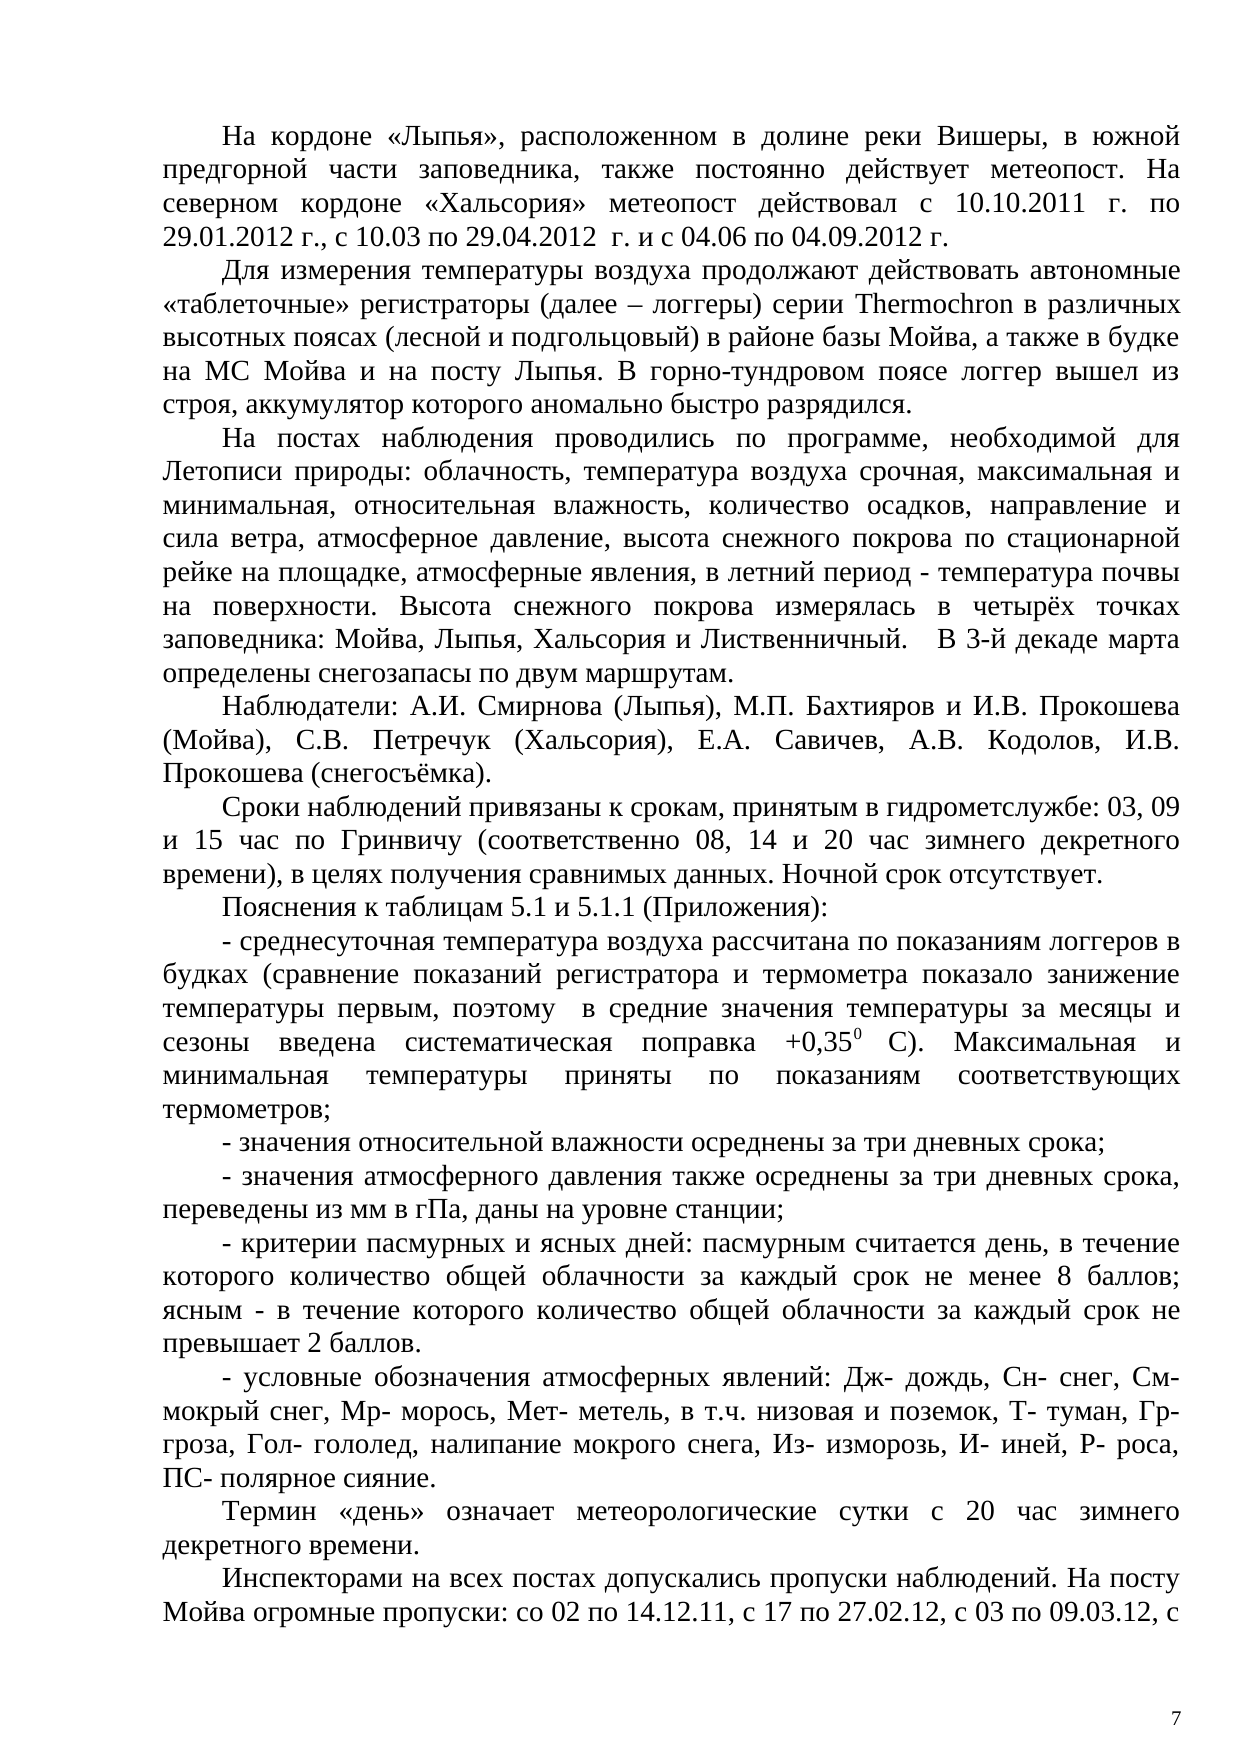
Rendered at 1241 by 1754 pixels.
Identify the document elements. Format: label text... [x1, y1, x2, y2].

text - значения относительной влажности осреднены за три дневных срока; [162, 1124, 1181, 1158]
text Пояснения к таблицам 5.1 и 5.1.1 (Приложения): [162, 889, 1181, 923]
text - среднесуточная температура воздуха рассчитана по показаниям логгеров в будках (сравнение показаний регистратора и термометра показало занижение температуры первым, поэтому в средние значения температуры за месяцы и сезоны введена систематическая поправка +0,350 С). Максимальная и минимальная температуры приняты по показаниям соответствующих термометров; [162, 923, 1181, 1124]
text - критерии пасмурных и ясных дней: пасмурным считается день, в течение которого количество общей облачности за каждый срок не менее 8 баллов; ясным - в течение которого количество общей облачности за каждый срок не превышает 2 баллов. [162, 1225, 1181, 1359]
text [162, 1560, 1181, 1627]
text На постах наблюдения проводились по программе, необходимой для Летописи природы: облачность, температура воздуха срочная, максимальная и минимальная, относительная влажность, количество осадков, направление и сила ветра, атмосферное давление, высота снежного покрова по стационарной рейке на площадке, атмосферные явления, в летний период - температура почвы на поверхности. Высота снежного покрова измерялась в четырёх точках заповедника: Мойва, Лыпья, Хальсория и Лиственничный. В 3-й декаде марта определены снегозапасы по двум маршрутам. [162, 420, 1181, 688]
text Сроки наблюдений привязаны к срокам, принятым в гидрометслужбе: 03, 09 и 15 час по Гринвичу (соответственно 08, 14 и 20 час зимнего декретного времени), в целях получения сравнимых данных. Ночной срок отсутствует. [162, 789, 1181, 889]
text Для измерения температуры воздуха продолжают действовать автономные «таблеточные» регистраторы (далее – логгеры) серии Thermochron в различных высотных поясах (лесной и подгольцовый) в районе базы Мойва, а также в будке на МС Мойва и на посту Лыпья. В горно-тундровом поясе логгер вышел из строя, аккумулятор которого аномально быстро разрядился. [162, 252, 1181, 420]
text Наблюдатели: А.И. Смирнова (Лыпья), М.П. Бахтияров и И.В. Прокошева (Мойва), С.В. Петречук (Хальсория), Е.А. Савичев, А.В. Кодолов, И.В. Прокошева (снегосъёмка). [162, 688, 1181, 789]
text На кордоне «Лыпья», расположенном в долине реки Вишеры, в южной предгорной части заповедника, также постоянно действует метеопост. На северном кордоне «Хальсория» метеопост действовал с 10.10.2011 г. по 29.01.2012 г., с 10.03 по 29.04.2012 г. и с 04.06 по 04.09.2012 г. [162, 118, 1181, 252]
text Термин «день» означает метеорологические сутки с 20 час зимнего декретного времени. [162, 1493, 1181, 1560]
text - условные обозначения атмосферных явлений: Дж- дождь, Сн- снег, См- мокрый снег, Мр- морось, Мет- метель, в т.ч. низовая и поземок, Т- туман, Гр- гроза, Гол- гололед, налипание мокрого снега, Из- изморозь, И- иней, Р- роса, ПС- полярное сияние. [162, 1359, 1181, 1493]
text - значения атмосферного давления также осреднены за три дневных срока, переведены из мм в гПа, даны на уровне станции; [162, 1158, 1181, 1225]
